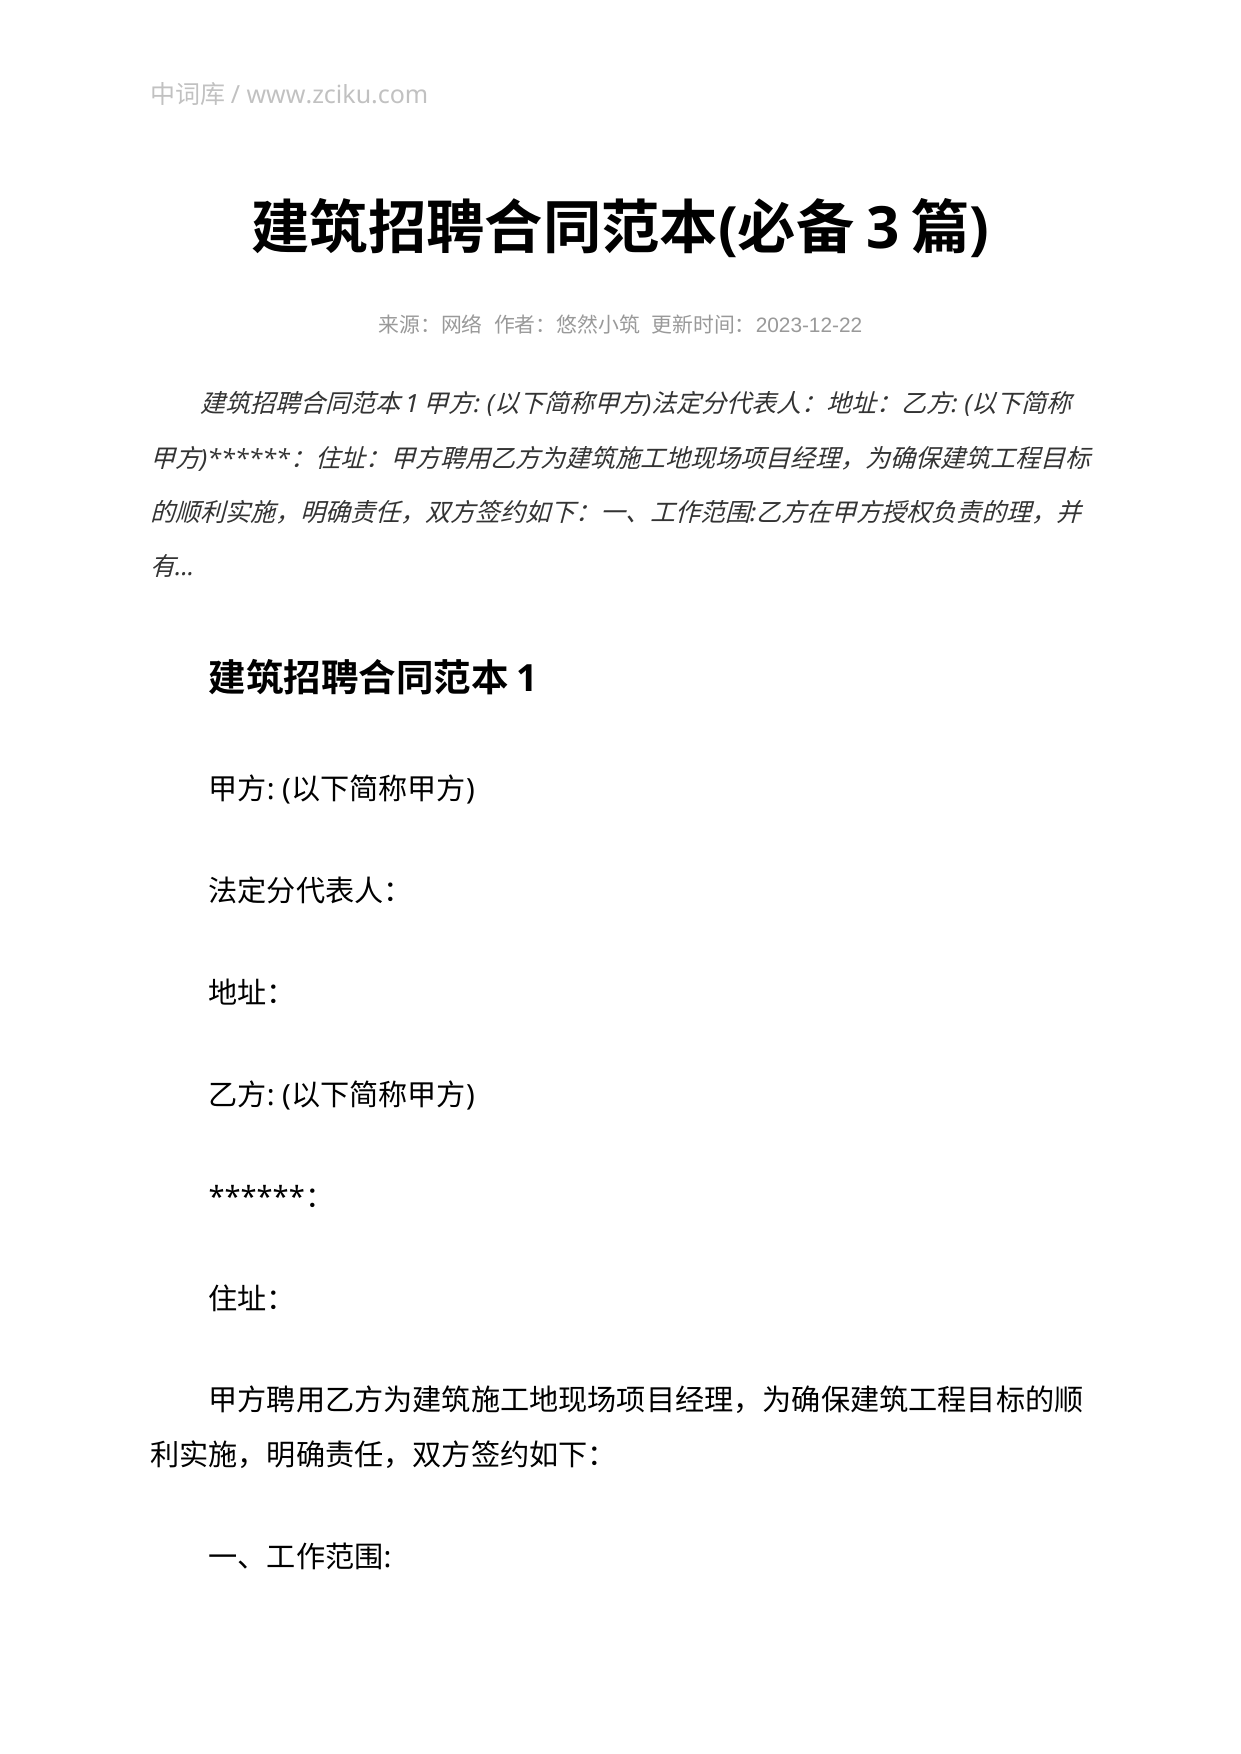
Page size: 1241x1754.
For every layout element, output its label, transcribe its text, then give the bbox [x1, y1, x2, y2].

text 一、工作范围: [150, 1534, 1090, 1576]
text 甲方聘用乙方为建筑施工地现场项目经理，为确保建筑工程目标的顺利实施，明确责任，双方签约如下： [150, 1377, 1090, 1474]
text ******： [150, 1173, 1090, 1216]
text 建筑招聘合同范本1 [150, 648, 1090, 703]
text 乙方: (以下简称甲方) [150, 1071, 1090, 1114]
subtitle 建筑招聘合同范本(必备3篇) [150, 181, 1090, 266]
text 住址： [150, 1275, 1090, 1317]
text 甲方: (以下简称甲方) [150, 766, 1090, 808]
text 建筑招聘合同范本1甲方: (以下简称甲方)法定分代表人：地址：乙方: (以下简称甲方)******：住址：甲方聘用乙方为建筑施工地现场项目经理，为确保建筑工程目标的顺利实施，明确责任，双方签约如下：一、工作范围:乙方在甲方授权负责的理，并有... [150, 384, 1090, 583]
text 来源：网络 作者：悠然小筑 更新时间：2023-12-22 [150, 313, 1090, 337]
text 法定分代表人： [150, 868, 1090, 910]
text 地址： [150, 969, 1090, 1012]
